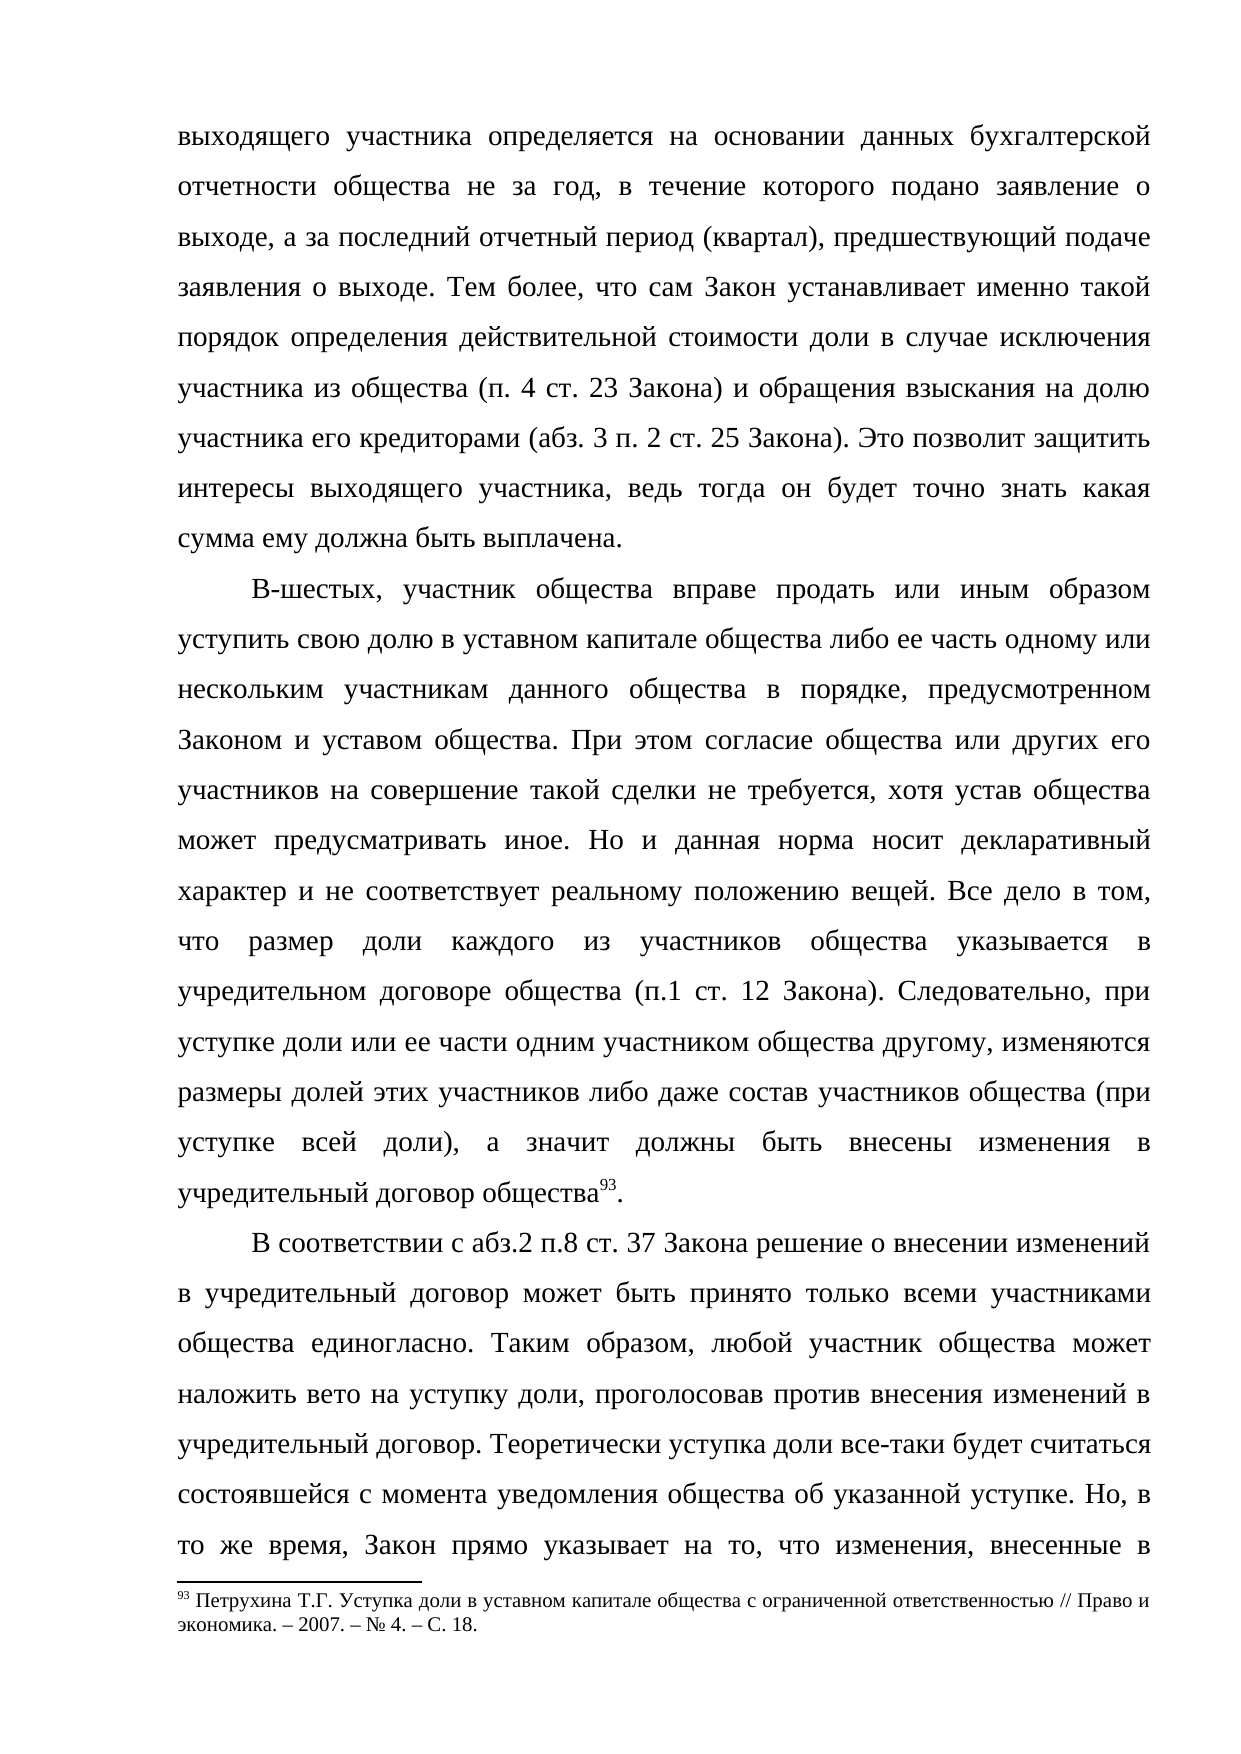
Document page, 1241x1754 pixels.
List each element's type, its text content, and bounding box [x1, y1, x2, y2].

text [177, 118, 1152, 554]
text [177, 1225, 1152, 1560]
text В-шестых, участник общества вправе продать или иным образом уступить свою долю в уставном капитале общества либо ее часть одному или нескольким участникам данного общества в порядке, предусмотренном Законом и уставом общества. При этом согласие общества или других его участников на совершение такой сделки не требуется, хотя устав общества может предусматривать иное. Но и данная норма носит декларативный характер и не соответствует реальному положению вещей. Все дело в том, что размер доли каждого из участников общества указывается в учредительном договоре общества (п.1 ст. 12 Закона). Следовательно, при уступке доли или ее части одним участником общества другому, изменяются размеры долей этих участников либо даже состав участников общества (при уступке всей доли), а значит должны быть внесены изменения в учредительный договор общества. [177, 571, 1152, 1208]
